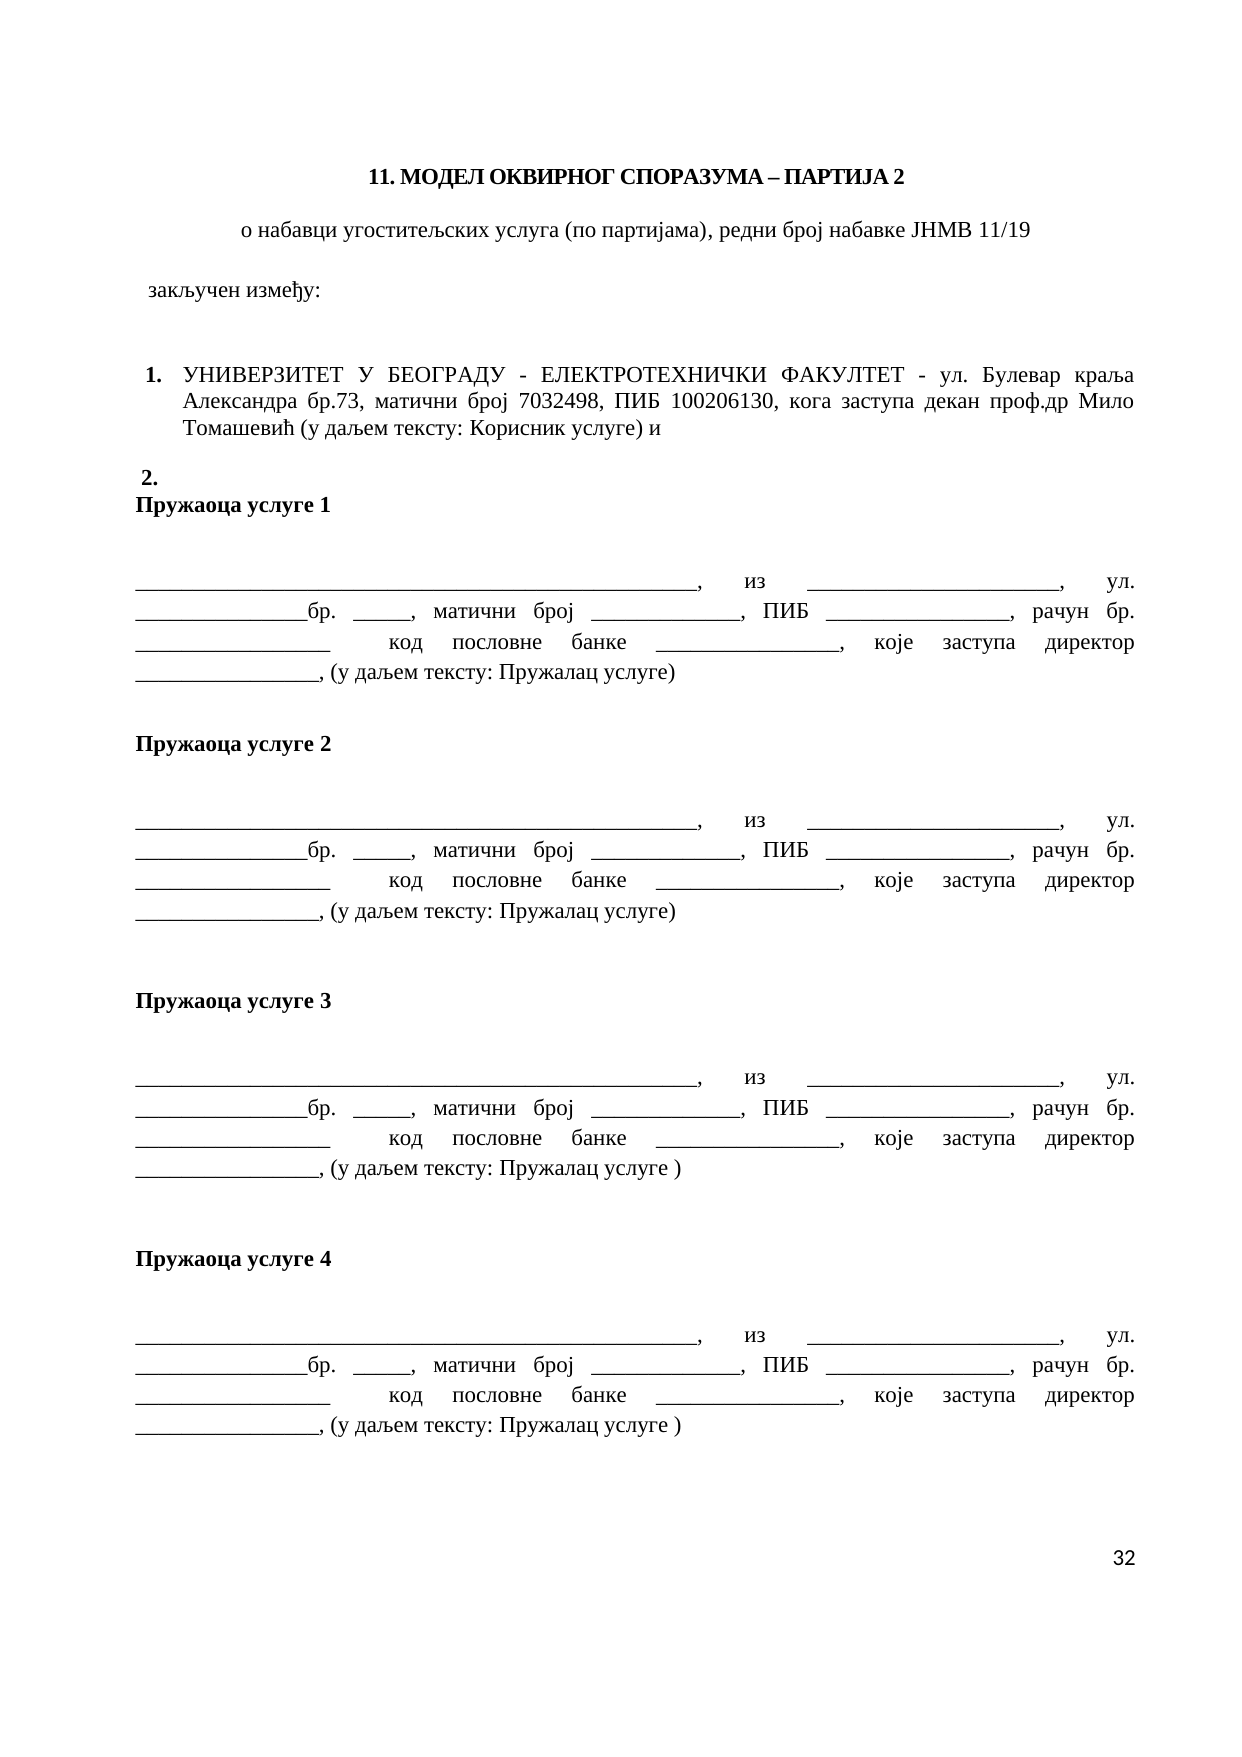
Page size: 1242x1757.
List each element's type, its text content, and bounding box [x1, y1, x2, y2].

text 11. МОДЕЛ ОКВИРНОГ СПОРАЗУМА – ПАРТИЈА 2 [135, 164, 1138, 189]
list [135, 1321, 1135, 1438]
list УНИВЕРЗИТЕТ У БЕОГРАДУ - ЕЛЕКТРОТЕХНИЧКИ ФАКУЛТЕТ - ул. Булевар краља Александра бр.73, матични број 7032498, ПИБ 100206130, кога заступа декан проф.др Мило Томашевић (у даљем тексту: Корисник услуге) и [145, 361, 1135, 440]
text Пружаоца услуге 4 [135, 1245, 1135, 1271]
text Пружаоца услуге 3 [135, 987, 1135, 1014]
text Пружаоца услуге 1 [135, 491, 1135, 518]
text закључен између: [148, 276, 1137, 302]
text о набавци угоститељских услуга (по партијама), редни број набавке ЈНМВ 11/19 [135, 216, 1135, 242]
text Пружаоца услуге 2 [135, 730, 1135, 756]
text 2. [135, 462, 1135, 491]
